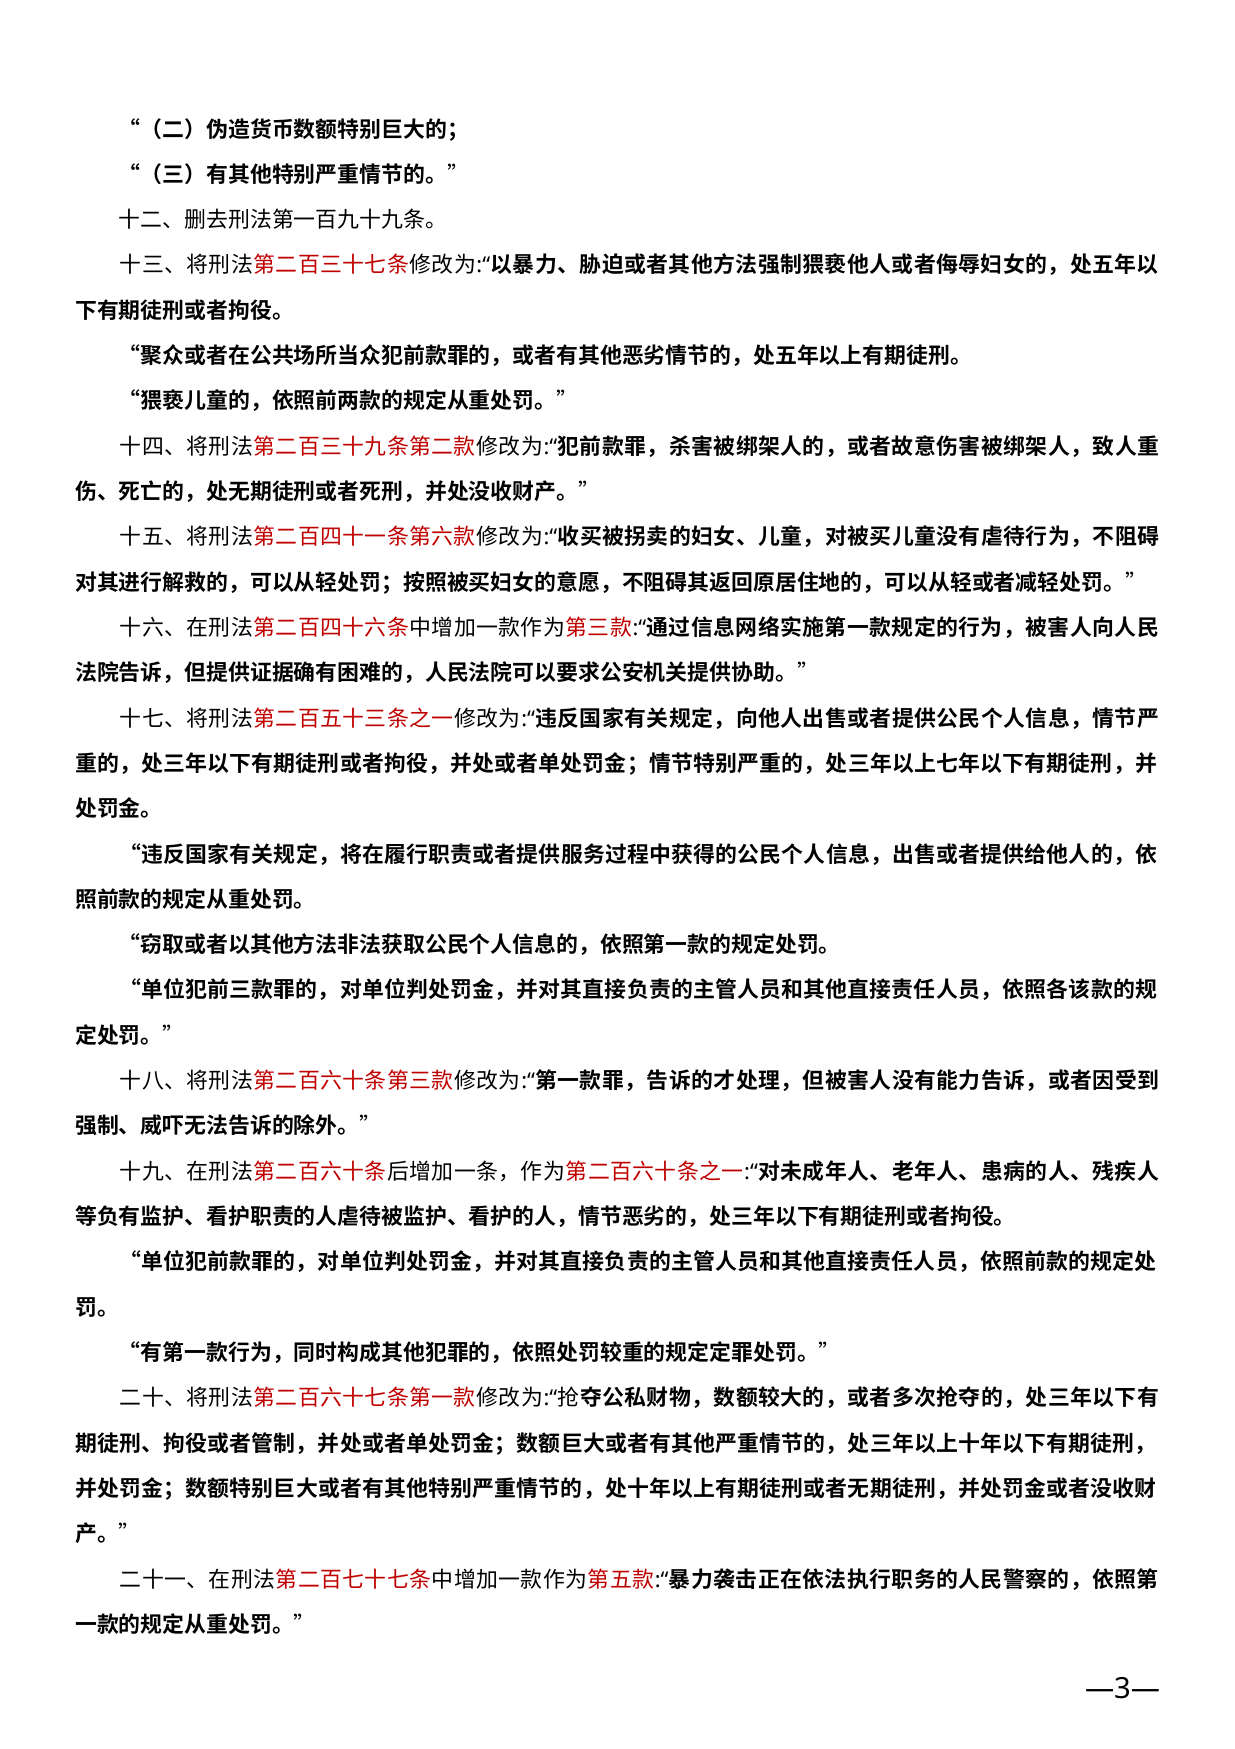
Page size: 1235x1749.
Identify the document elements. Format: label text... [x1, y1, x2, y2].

text “猥亵儿童的，依照前两款的规定从重处罚。” [75, 377, 1159, 422]
text “（三）有其他特别严重情节的。” [75, 150, 1159, 195]
text 十九、在刑法第二百六十条后增加一条，作为第二百六十条之一:“对未成年人、老年人、患病的人、残疾人等负有监护、看护职责的人虐待被监护、看护的人，情节恶劣的，处三年以下有期徒刑或者拘役。 [75, 1147, 1159, 1238]
text “违反国家有关规定，将在履行职责或者提供服务过程中获得的公民个人信息，出售或者提供给他人的，依照前款的规定从重处罚。 [75, 830, 1159, 920]
text 二十、将刑法第二百六十七条第一款修改为:“抢夺公私财物，数额较大的，或者多次抢夺的，处三年以下有期徒刑、拘役或者管制，并处或者单处罚金；数额巨大或者有其他严重情节的，处三年以上十年以下有期徒刑，并处罚金；数额特别巨大或者有其他特别严重情节的，处十年以上有期徒刑或者无期徒刑，并处罚金或者没收财产。” [75, 1373, 1159, 1555]
text “单位犯前三款罪的，对单位判处罚金，并对其直接负责的主管人员和其他直接责任人员，依照各该款的规定处罚。” [75, 966, 1159, 1056]
text 十五、将刑法第二百四十一条第六款修改为:“收买被拐卖的妇女、儿童，对被买儿童没有虐待行为，不阻碍对其进行解救的，可以从轻处罚；按照被买妇女的意愿，不阻碍其返回原居住地的，可以从轻或者减轻处罚。” [75, 513, 1159, 603]
text “单位犯前款罪的，对单位判处罚金，并对其直接负责的主管人员和其他直接责任人员，依照前款的规定处罚。 [75, 1238, 1159, 1328]
text 二十一、在刑法第二百七十七条中增加一款作为第五款:“暴力袭击正在依法执行职务的人民警察的，依照第一款的规定从重处罚。” [75, 1555, 1159, 1645]
text 十二、删去刑法第一百九十九条。 [75, 195, 1159, 241]
text 十六、在刑法第二百四十六条中增加一款作为第三款:“通过信息网络实施第一款规定的行为，被害人向人民法院告诉，但提供证据确有困难的，人民法院可以要求公安机关提供协助。” [75, 603, 1159, 694]
text 十七、将刑法第二百五十三条之一修改为:“违反国家有关规定，向他人出售或者提供公民个人信息，情节严重的，处三年以下有期徒刑或者拘役，并处或者单处罚金；情节特别严重的，处三年以上七年以下有期徒刑，并处罚金。 [75, 694, 1159, 830]
text 十八、将刑法第二百六十条第三款修改为:“第一款罪，告诉的才处理，但被害人没有能力告诉，或者因受到强制、威吓无法告诉的除外。” [75, 1056, 1159, 1147]
text 十四、将刑法第二百三十九条第二款修改为:“犯前款罪，杀害被绑架人的，或者故意伤害被绑架人，致人重伤、死亡的，处无期徒刑或者死刑，并处没收财产。” [75, 422, 1159, 513]
text 十三、将刑法第二百三十七条修改为:“以暴力、胁迫或者其他方法强制猥亵他人或者侮辱妇女的，处五年以下有期徒刑或者拘役。 [75, 241, 1159, 331]
text “（二）伪造货币数额特别巨大的； [75, 105, 1159, 150]
text “窃取或者以其他方法非法获取公民个人信息的，依照第一款的规定处罚。 [75, 920, 1159, 966]
text “有第一款行为，同时构成其他犯罪的，依照处罚较重的规定定罪处罚。” [75, 1328, 1159, 1373]
text “聚众或者在公共场所当众犯前款罪的，或者有其他恶劣情节的，处五年以上有期徒刑。 [75, 331, 1159, 377]
